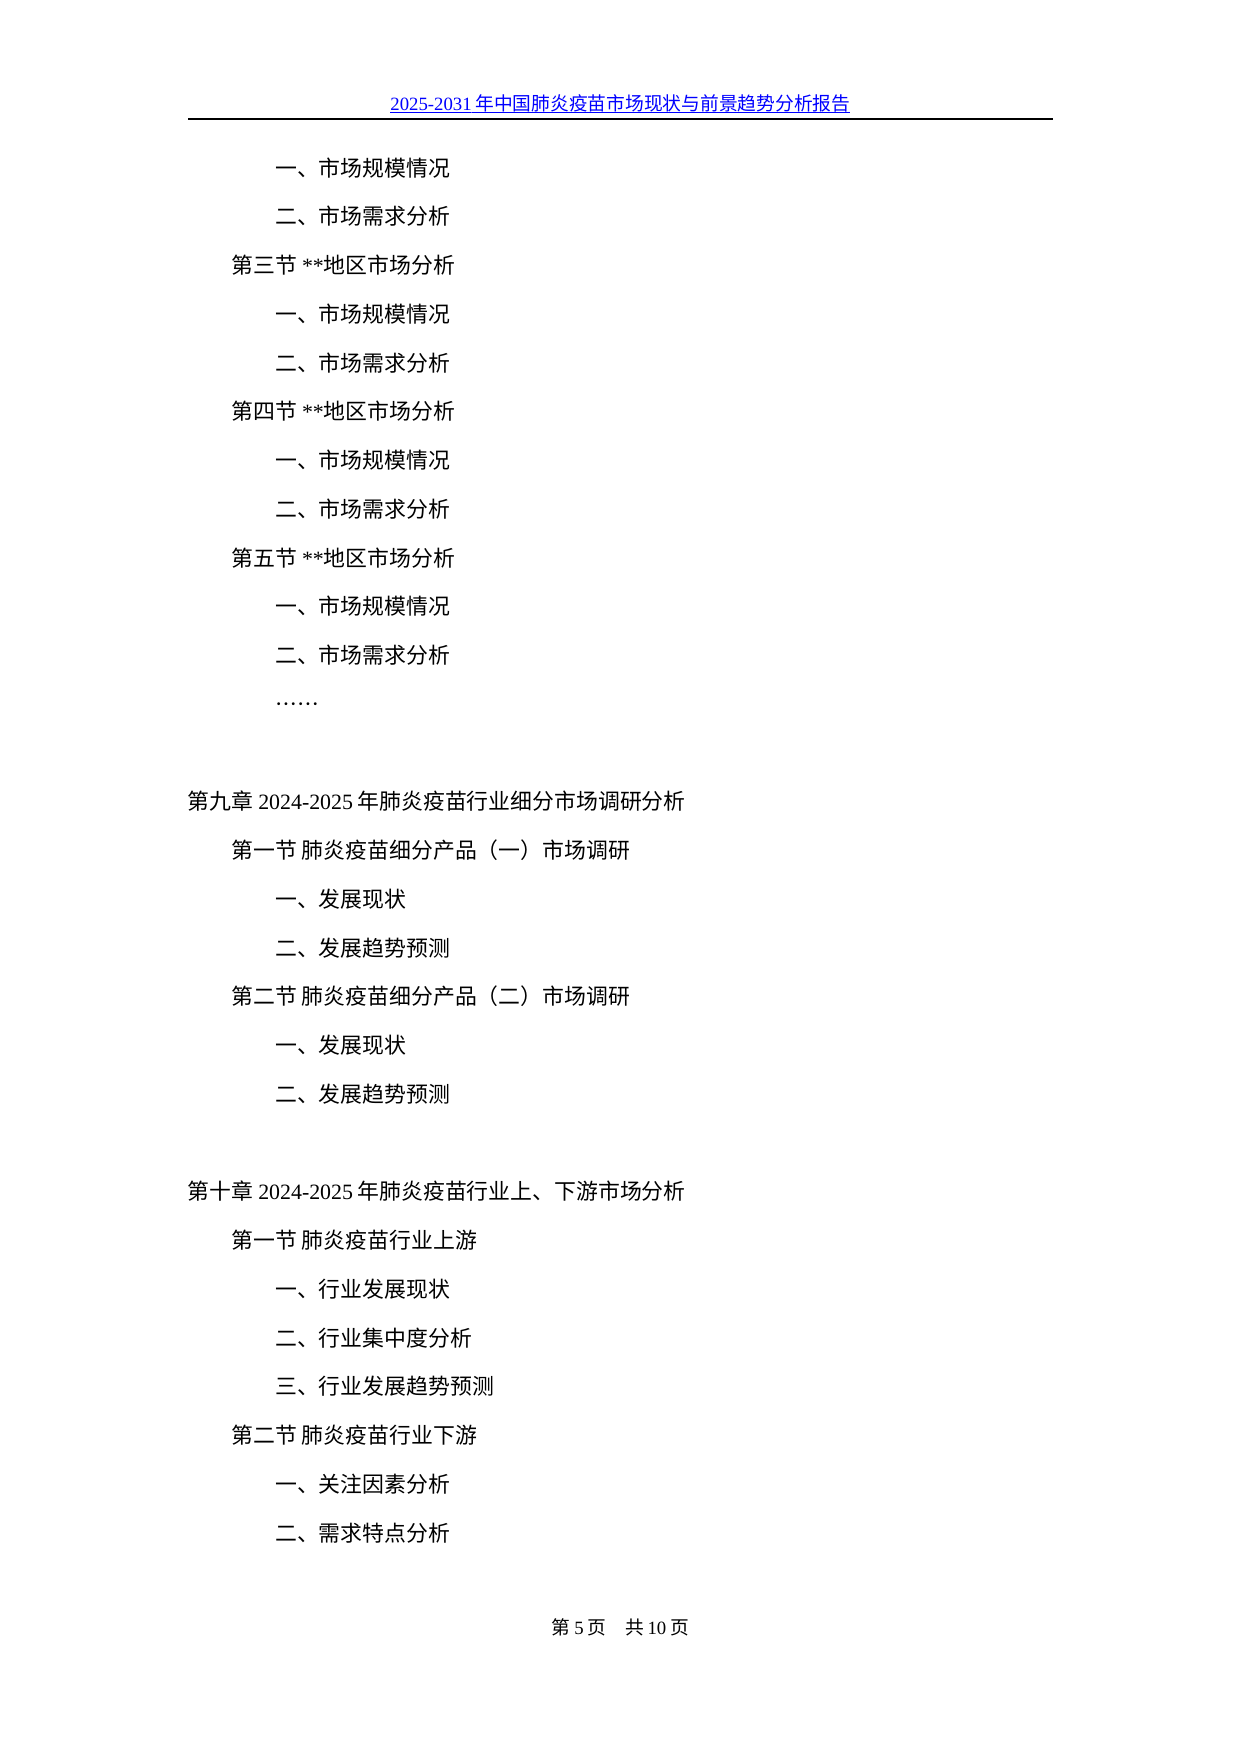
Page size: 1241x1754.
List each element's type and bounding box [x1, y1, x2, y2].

text [187, 150, 1053, 1548]
